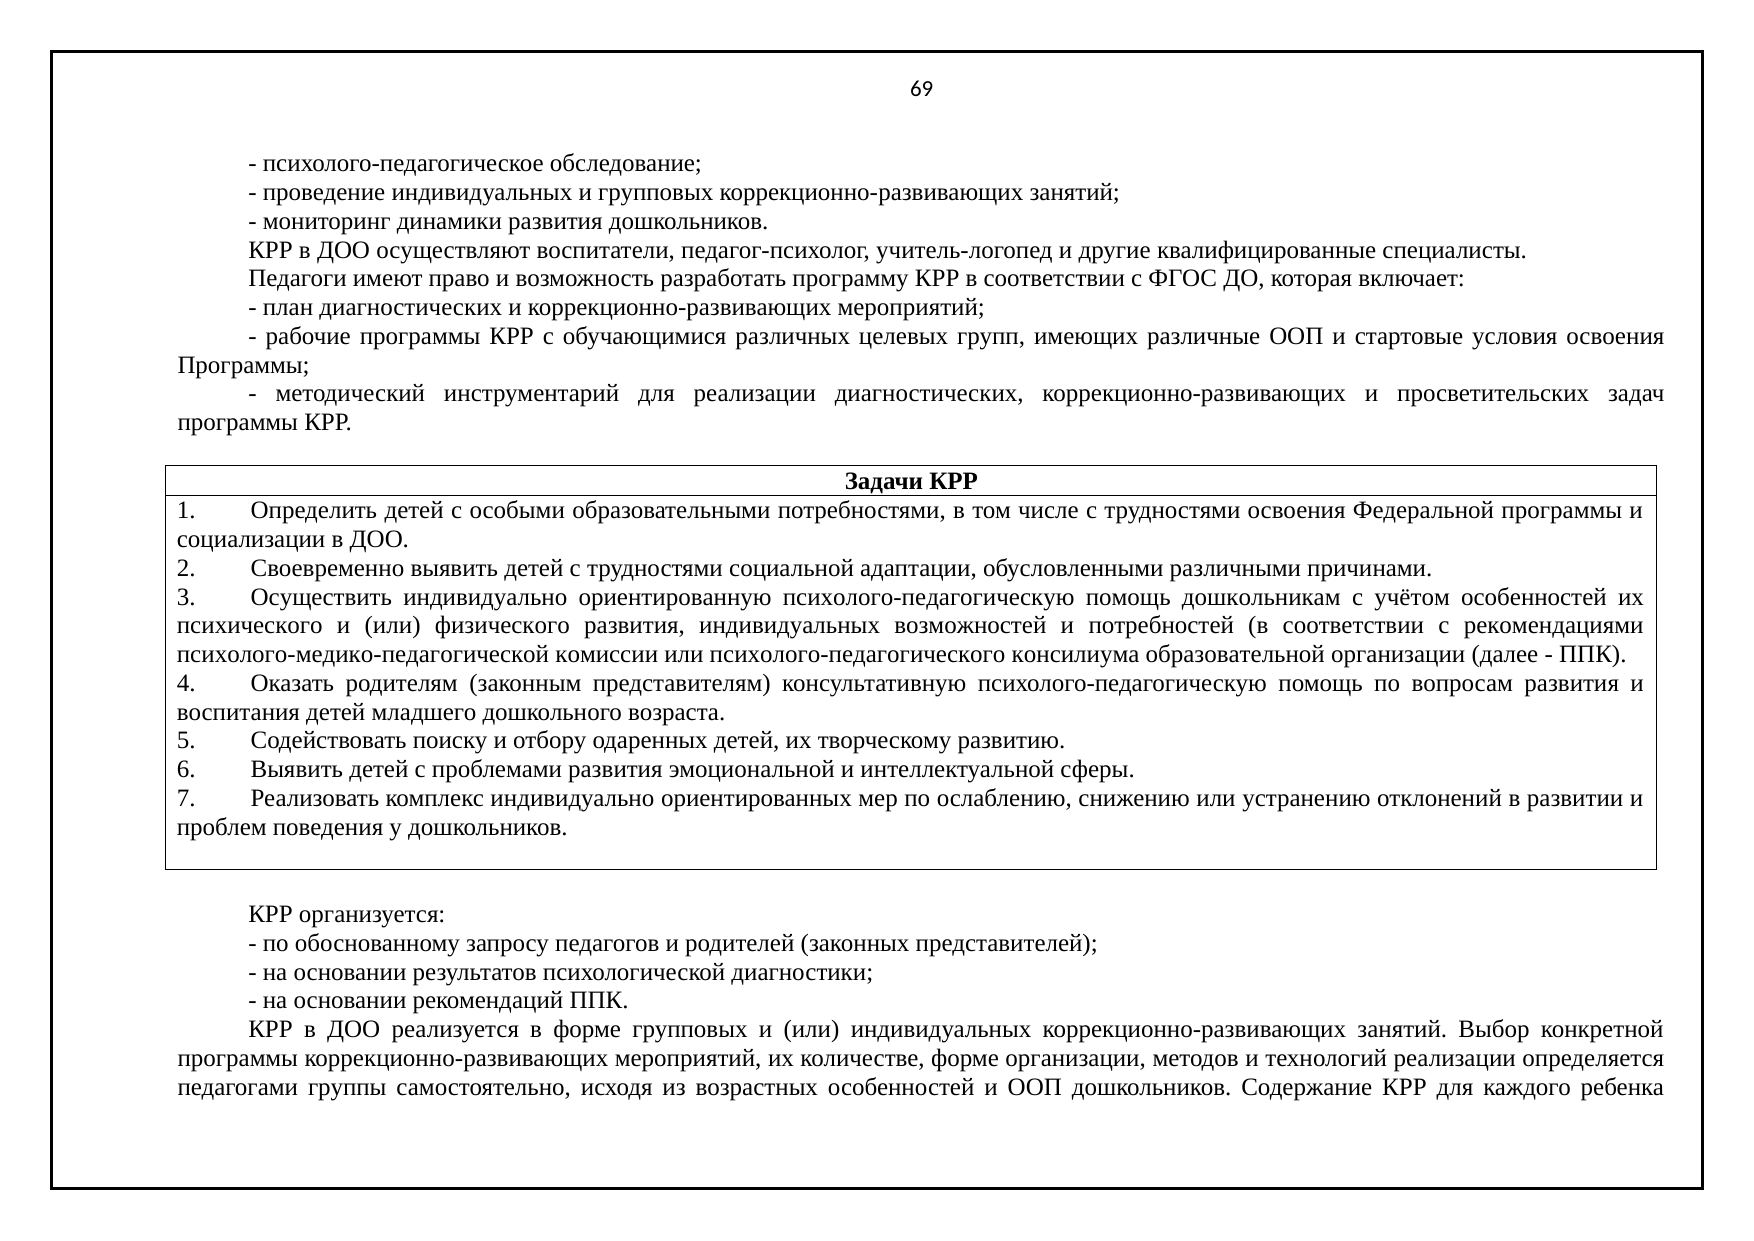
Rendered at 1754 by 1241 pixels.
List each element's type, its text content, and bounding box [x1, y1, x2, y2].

text - по обоснованному запросу педагогов и родителей (законных представителей); [177, 928, 1665, 957]
text КРР в ДОО осуществляют воспитатели, педагог-психолог, учитель-логопед и другие квалифицированные специалисты. [177, 235, 1665, 263]
text - план диагностических и коррекционно-развивающих мероприятий; [177, 292, 1665, 321]
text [177, 1014, 1665, 1100]
text - методический инструментарий для реализации диагностических, коррекционно-развивающих и просветительских задач программы КРР. [177, 378, 1665, 436]
table_cell Определить детей с особыми образовательными потребностями, в том числе с трудностями освоения Федеральной программы и социализации в ДОО. Своевременно выявить детей с трудностями социальной адаптации, обусловленными различными причинами. Осуществить индивидуально ориентированную психолого-педагогическую помощь дошкольникам с учётом особенностей их психического и (или) физического развития, индивидуальных возможностей и потребностей (в соответствии с рекомендациями психолого-медико-педагогической комиссии или психолого-педагогического консилиума образовательной организации (далее - ППК). Оказать родителям (законным представителям) консультативную психолого-педагогическую помощь по вопросам развития и воспитания детей младшего дошкольного возраста. Содействовать поиску и отбору одаренных детей, их творческому развитию. Выявить детей с проблемами развития эмоциональной и интеллектуальной сферы. Реализовать комплекс индивидуально ориентированных мер по ослаблению, снижению или устранению отклонений в развитии и проблем поведения у дошкольников. [166, 496, 1656, 869]
text КРР организуется: [177, 899, 1665, 928]
text - на основании результатов психологической диагностики; [177, 957, 1665, 985]
text - проведение индивидуальных и групповых коррекционно-развивающих занятий; [177, 177, 1665, 206]
text - рабочие программы КРР с обучающимися различных целевых групп, имеющих различные ООП и стартовые условия освоения Программы; [177, 321, 1665, 378]
text - мониторинг динамики развития дошкольников. [177, 206, 1665, 235]
table_header Задачи КРР [166, 466, 1656, 494]
text - на основании рекомендаций ППК. [177, 985, 1665, 1014]
text Педагоги имеют право и возможность разработать программу КРР в соответствии с ФГОС ДО, которая включает: [177, 263, 1665, 292]
text - психолого-педагогическое обследование; [177, 148, 1665, 177]
